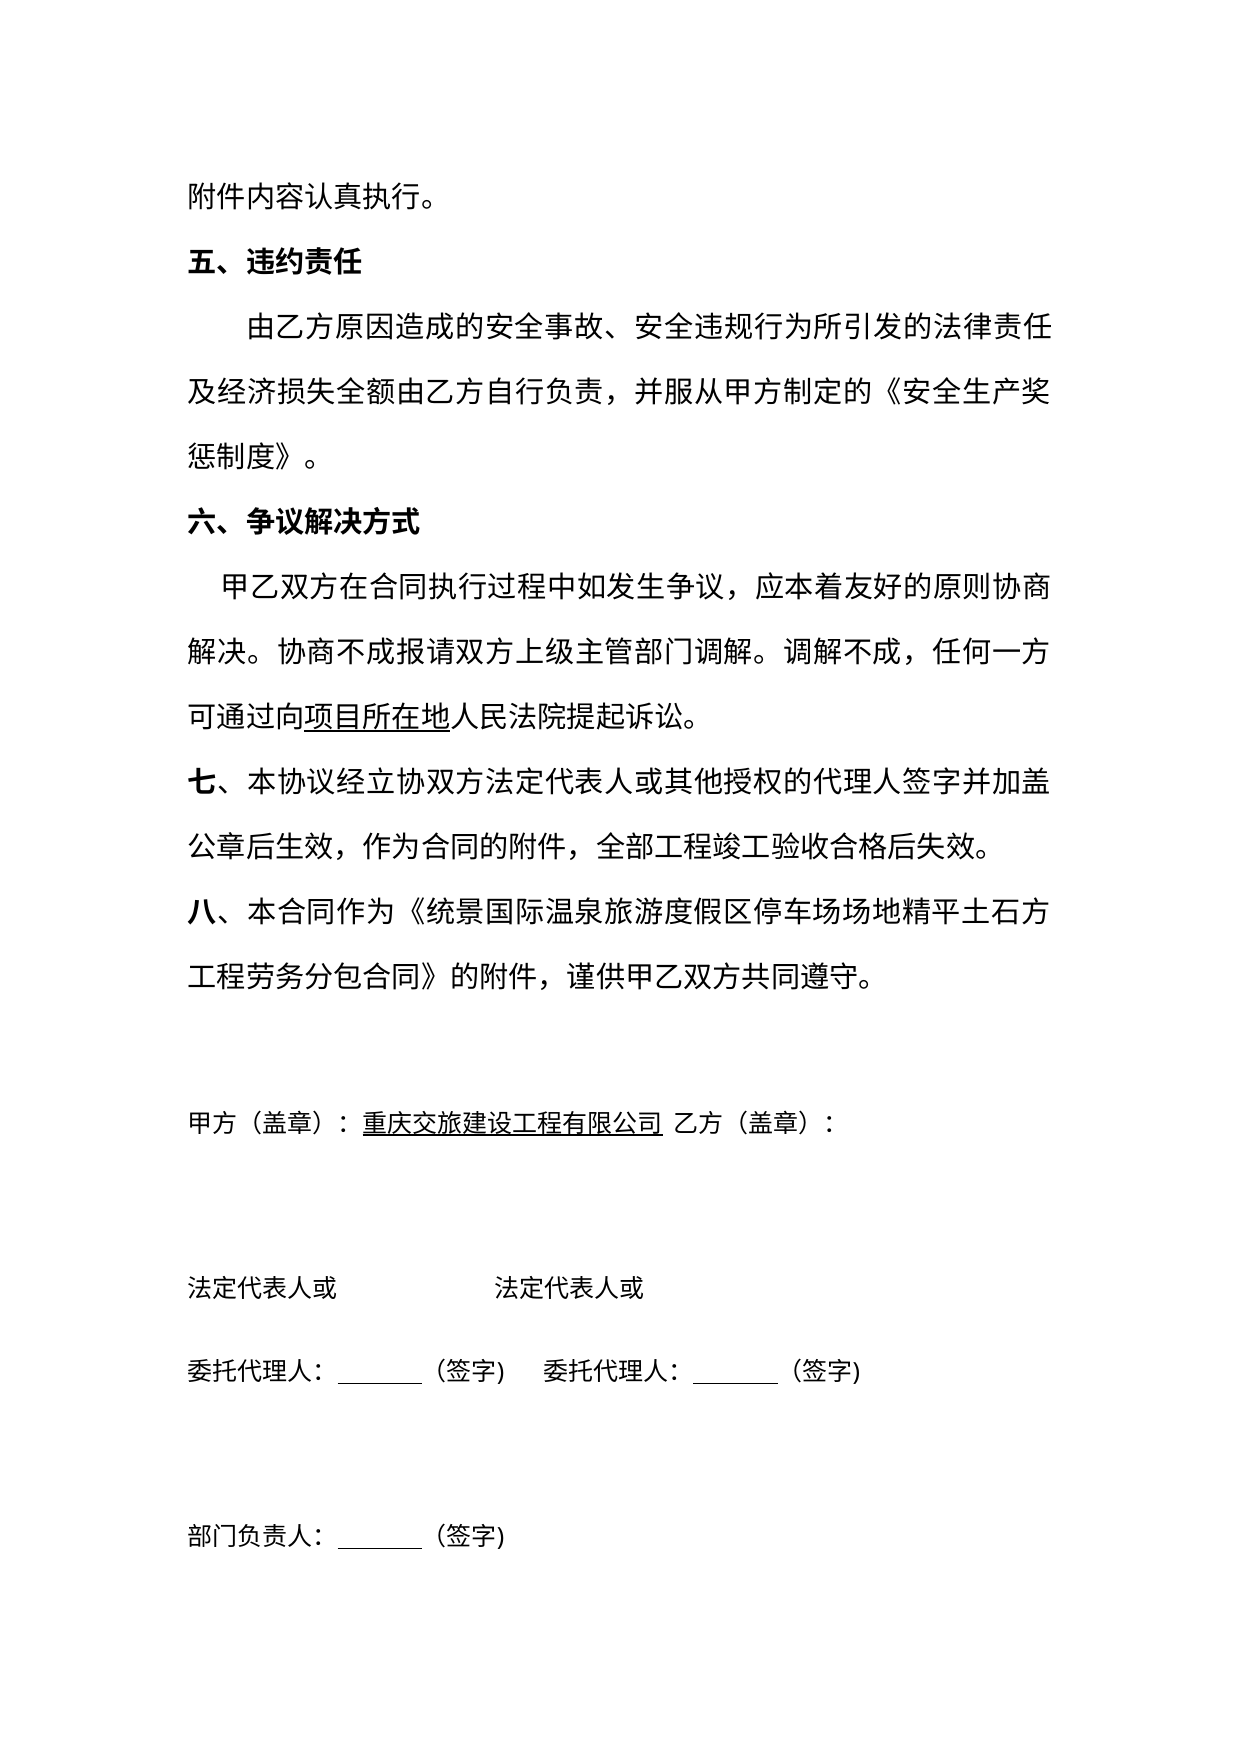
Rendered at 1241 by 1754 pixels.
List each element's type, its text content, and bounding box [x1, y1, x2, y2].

text 七、本协议经立协双方法定代表人或其他授权的代理人签字并加盖公章后生效，作为合同的附件，全部工程竣工验收合格后失效。 [187, 747, 1053, 877]
text 甲乙双方在合同执行过程中如发生争议，应本着友好的原则协商解决。协商不成报请双方上级主管部门调解。调解不成，任何一方可通过向项目所在地人民法院提起诉讼。 [187, 552, 1053, 747]
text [187, 162, 1053, 227]
text 由乙方原因造成的安全事故、安全违规行为所引发的法律责任及经济损失全额由乙方自行负责，并服从甲方制定的《安全生产奖惩制度》。 [187, 292, 1053, 487]
text 部门负责人： （签字) [187, 1502, 1053, 1567]
text 甲方（盖章）：重庆交旅建设工程有限公司 乙方（盖章）： [187, 1089, 1053, 1154]
text 法定代表人或 法定代表人或 [187, 1254, 1053, 1319]
text 五、违约责任 [187, 227, 1053, 292]
text 委托代理人： （签字) 委托代理人： （签字) [187, 1337, 1053, 1402]
text 八、本合同作为《统景国际温泉旅游度假区停车场场地精平土石方工程劳务分包合同》的附件，谨供甲乙双方共同遵守。 [187, 877, 1053, 1007]
text 六、争议解决方式 [187, 487, 1053, 552]
